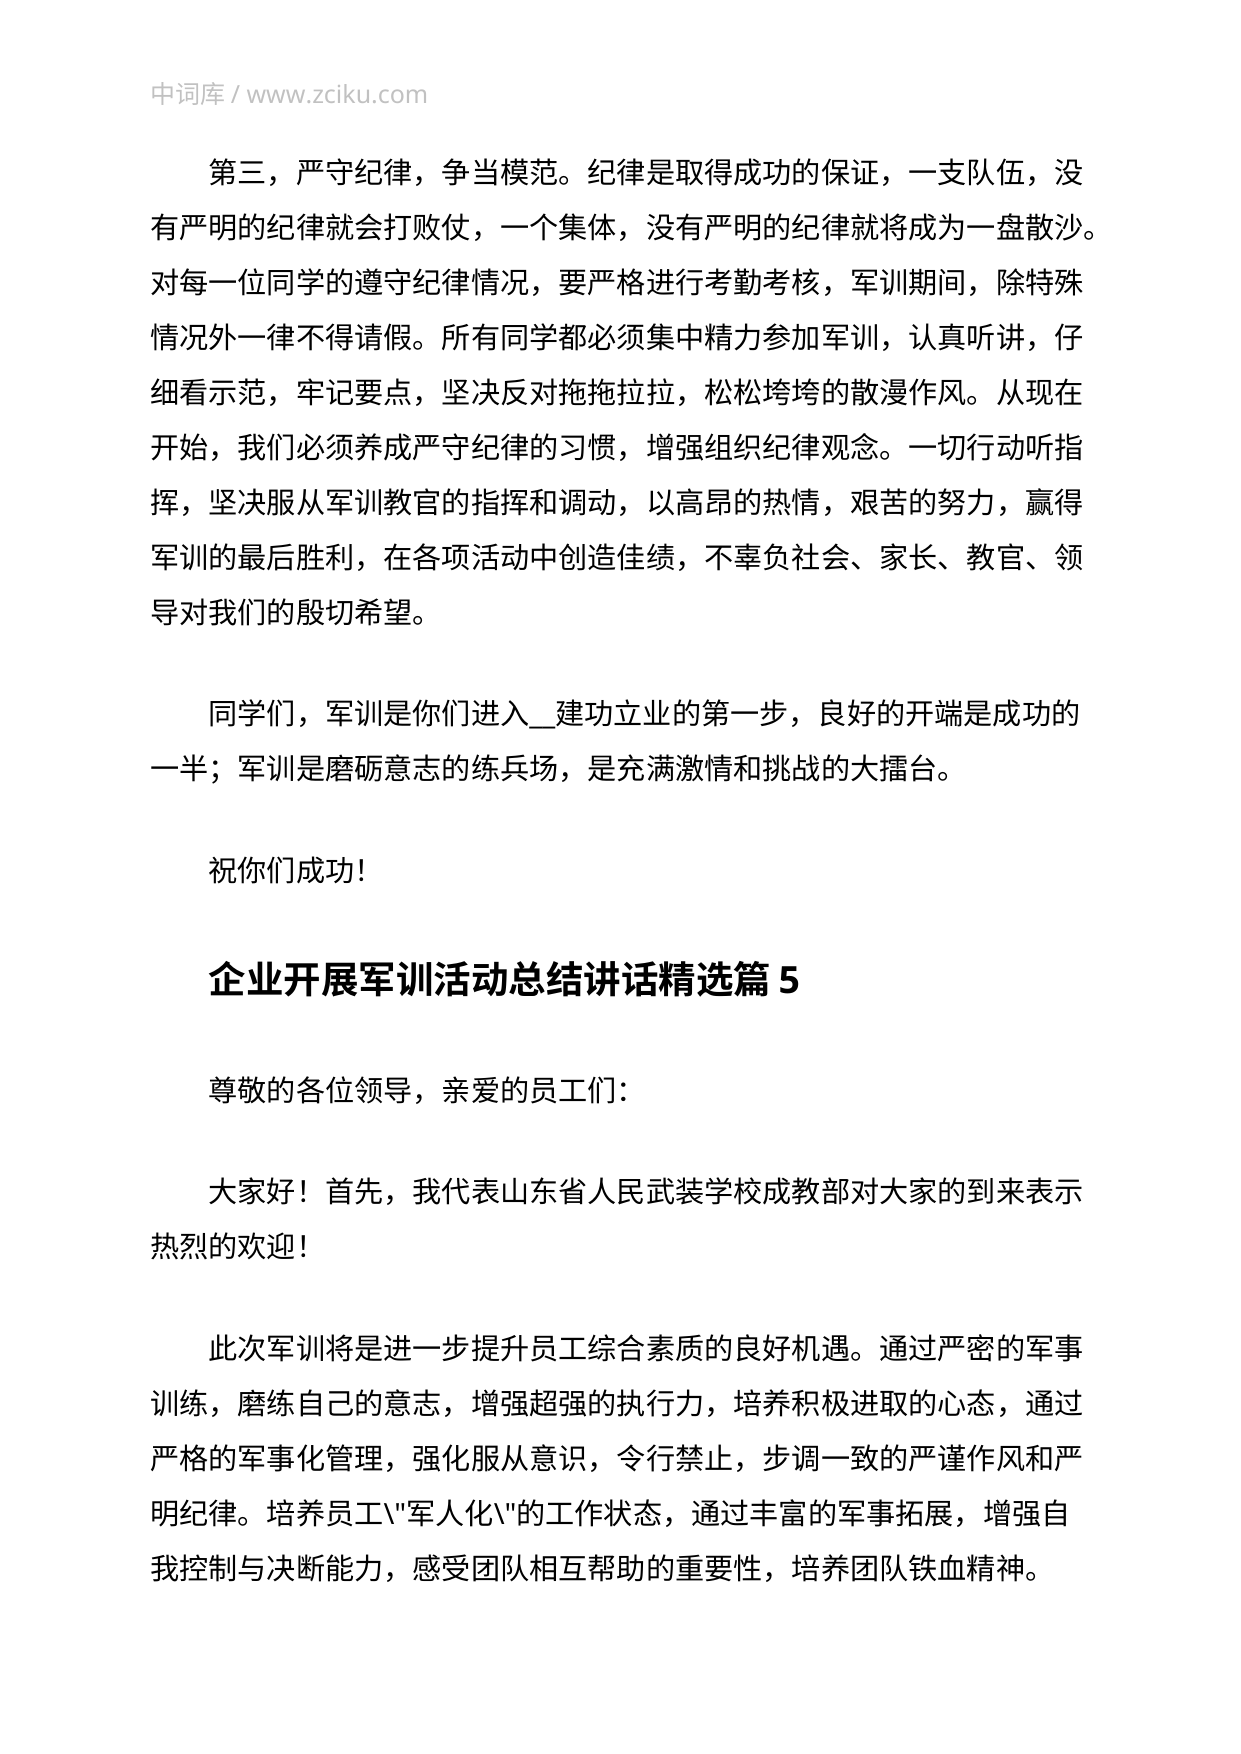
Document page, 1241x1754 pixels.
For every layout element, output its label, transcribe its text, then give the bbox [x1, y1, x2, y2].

text 同学们，军训是你们进入__建功立业的第一步，良好的开端是成功的一半；军训是磨砺意志的练兵场，是充满激情和挑战的大擂台。 [150, 691, 1090, 788]
text 企业开展军训活动总结讲话精选篇5 [150, 949, 1090, 1004]
text 大家好！首先，我代表山东省人民武装学校成教部对大家的到来表示热烈的欢迎！ [150, 1169, 1090, 1266]
text 此次军训将是进一步提升员工综合素质的良好机遇。通过严密的军事训练，磨练自己的意志，增强超强的执行力，培养积极进取的心态，通过严格的军事化管理，强化服从意识，令行禁止，步调一致的严谨作风和严明纪律。培养员工\"军人化\"的工作状态，通过丰富的军事拓展，增强自我控制与决断能力，感受团队相互帮助的重要性，培养团队铁血精神。 [150, 1326, 1090, 1587]
text 尊敬的各位领导，亲爱的员工们： [150, 1067, 1090, 1109]
text 祝你们成功！ [150, 848, 1090, 890]
text 第三，严守纪律，争当模范。纪律是取得成功的保证，一支队伍，没有严明的纪律就会打败仗，一个集体，没有严明的纪律就将成为一盘散沙。对每一位同学的遵守纪律情况，要严格进行考勤考核，军训期间，除特殊情况外一律不得请假。所有同学都必须集中精力参加军训，认真听讲，仔细看示范，牢记要点，坚决反对拖拖拉拉，松松垮垮的散漫作风。从现在开始，我们必须养成严守纪律的习惯，增强组织纪律观念。一切行动听指挥，坚决服从军训教官的指挥和调动，以高昂的热情，艰苦的努力，赢得军训的最后胜利，在各项活动中创造佳绩，不辜负社会、家长、教官、领导对我们的殷切希望。 [150, 150, 1090, 631]
